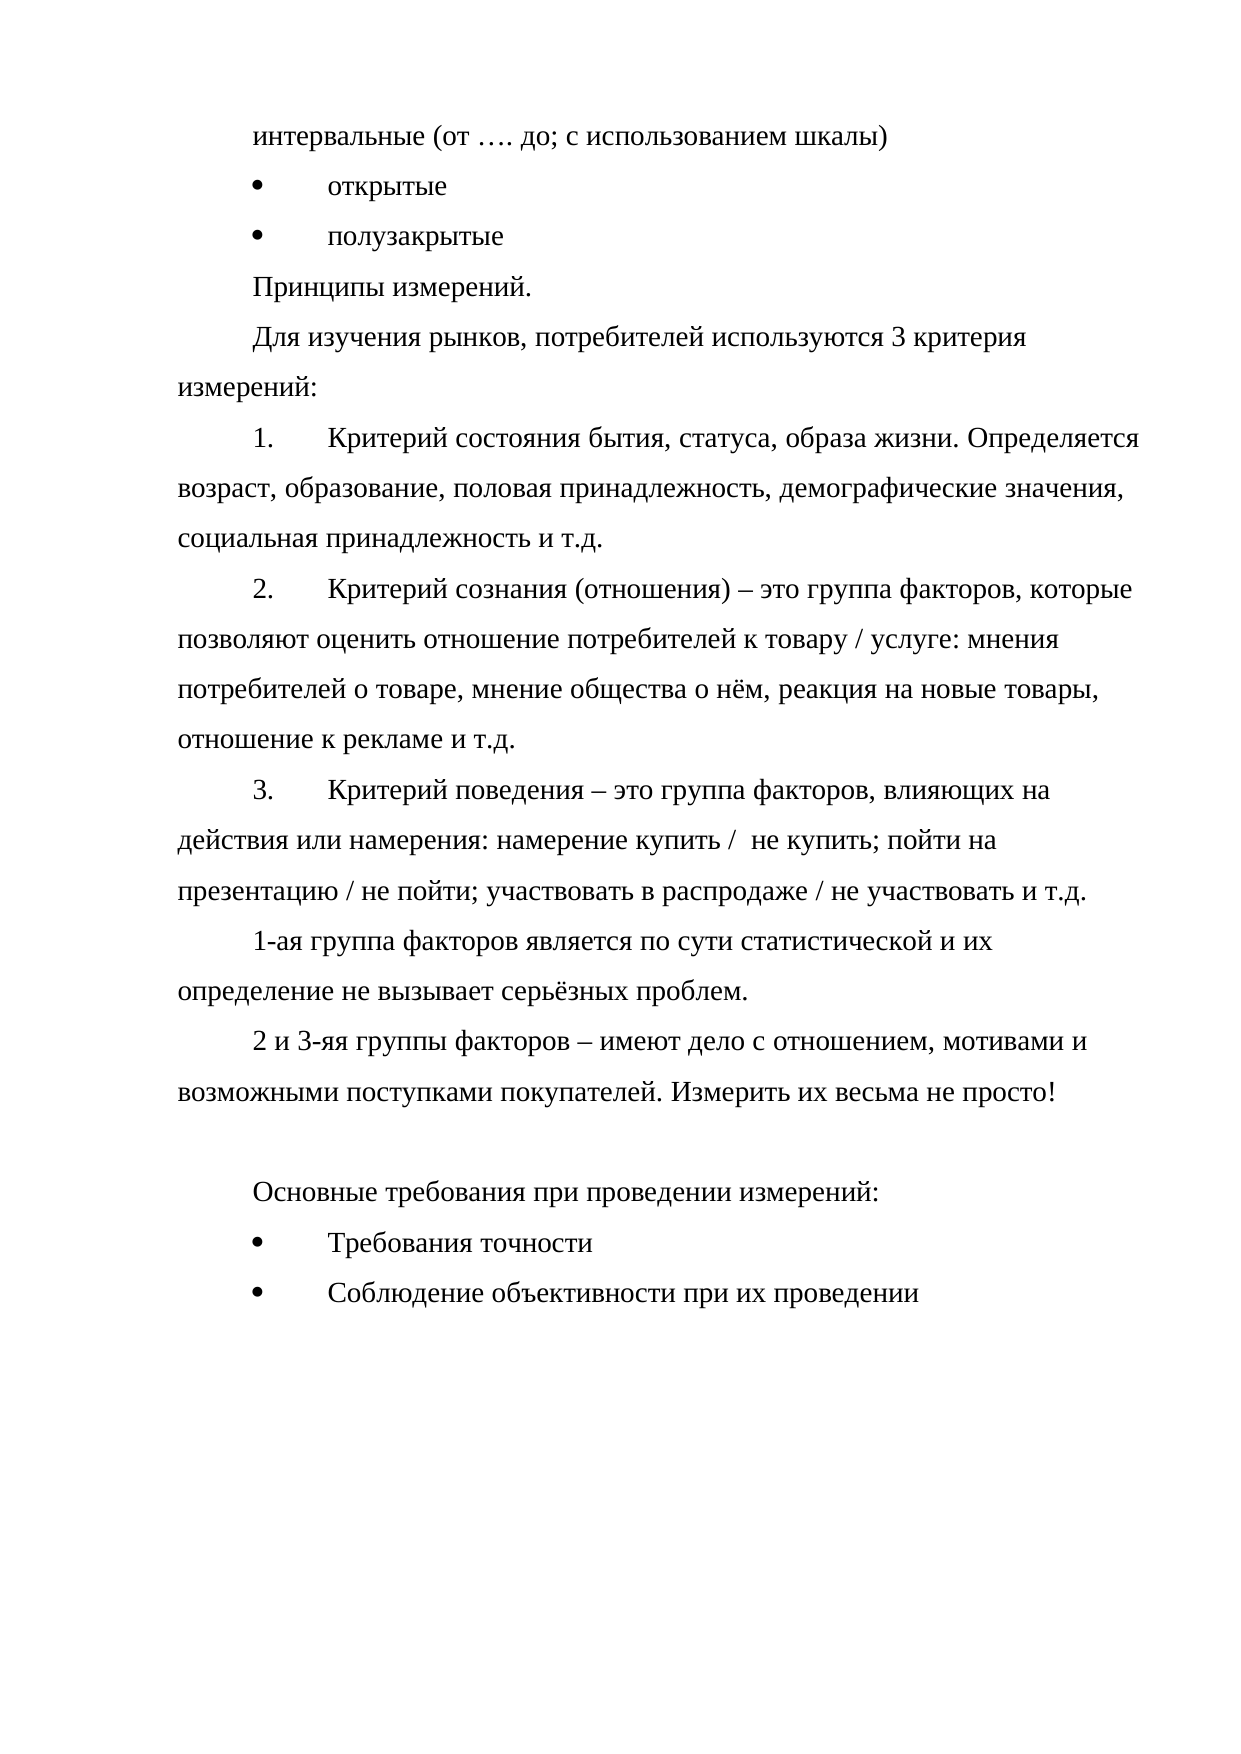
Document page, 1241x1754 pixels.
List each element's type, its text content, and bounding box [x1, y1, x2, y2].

list Критерий сознания (отношения) – это группа факторов, которые позволяют оценить отношение потребителей к товару / услуге: мнения потребителей о товаре, мнение общества о нём, реакция на новые товары, отношение к рекламе и т.д. [177, 571, 1152, 755]
list Критерий поведения – это группа факторов, влияющих на действия или намерения: намерение купить / не купить; пойти на презентацию / не пойти; участвовать в распродаже / не участвовать и т.д. [177, 772, 1152, 906]
text интервальные (от …. до; с использованием шкалы) [177, 118, 1152, 152]
text Основные требования при проведении измерений: [177, 1175, 1152, 1208]
text 1-ая группа факторов является по сути статистической и их определение не вызывает серьёзных проблем. [177, 923, 1152, 1007]
text 2 и 3-яя группы факторов – имеют дело с отношением, мотивами и возможными поступками покупателей. Измерить их весьма не просто! [177, 1024, 1152, 1108]
list Требования точности [177, 1225, 1152, 1258]
list Соблюдение объективности при их проведении [177, 1275, 1152, 1309]
list полузакрытые [177, 219, 1152, 252]
list Критерий состояния бытия, статуса, образа жизни. Определяется возраст, образование, половая принадлежность, демографические значения, социальная принадлежность и т.д. [177, 420, 1152, 554]
text Для изучения рынков, потребителей используются 3 критерия измерений: [177, 319, 1152, 403]
text Принципы измерений. [177, 269, 1152, 303]
list открытые [177, 168, 1152, 202]
